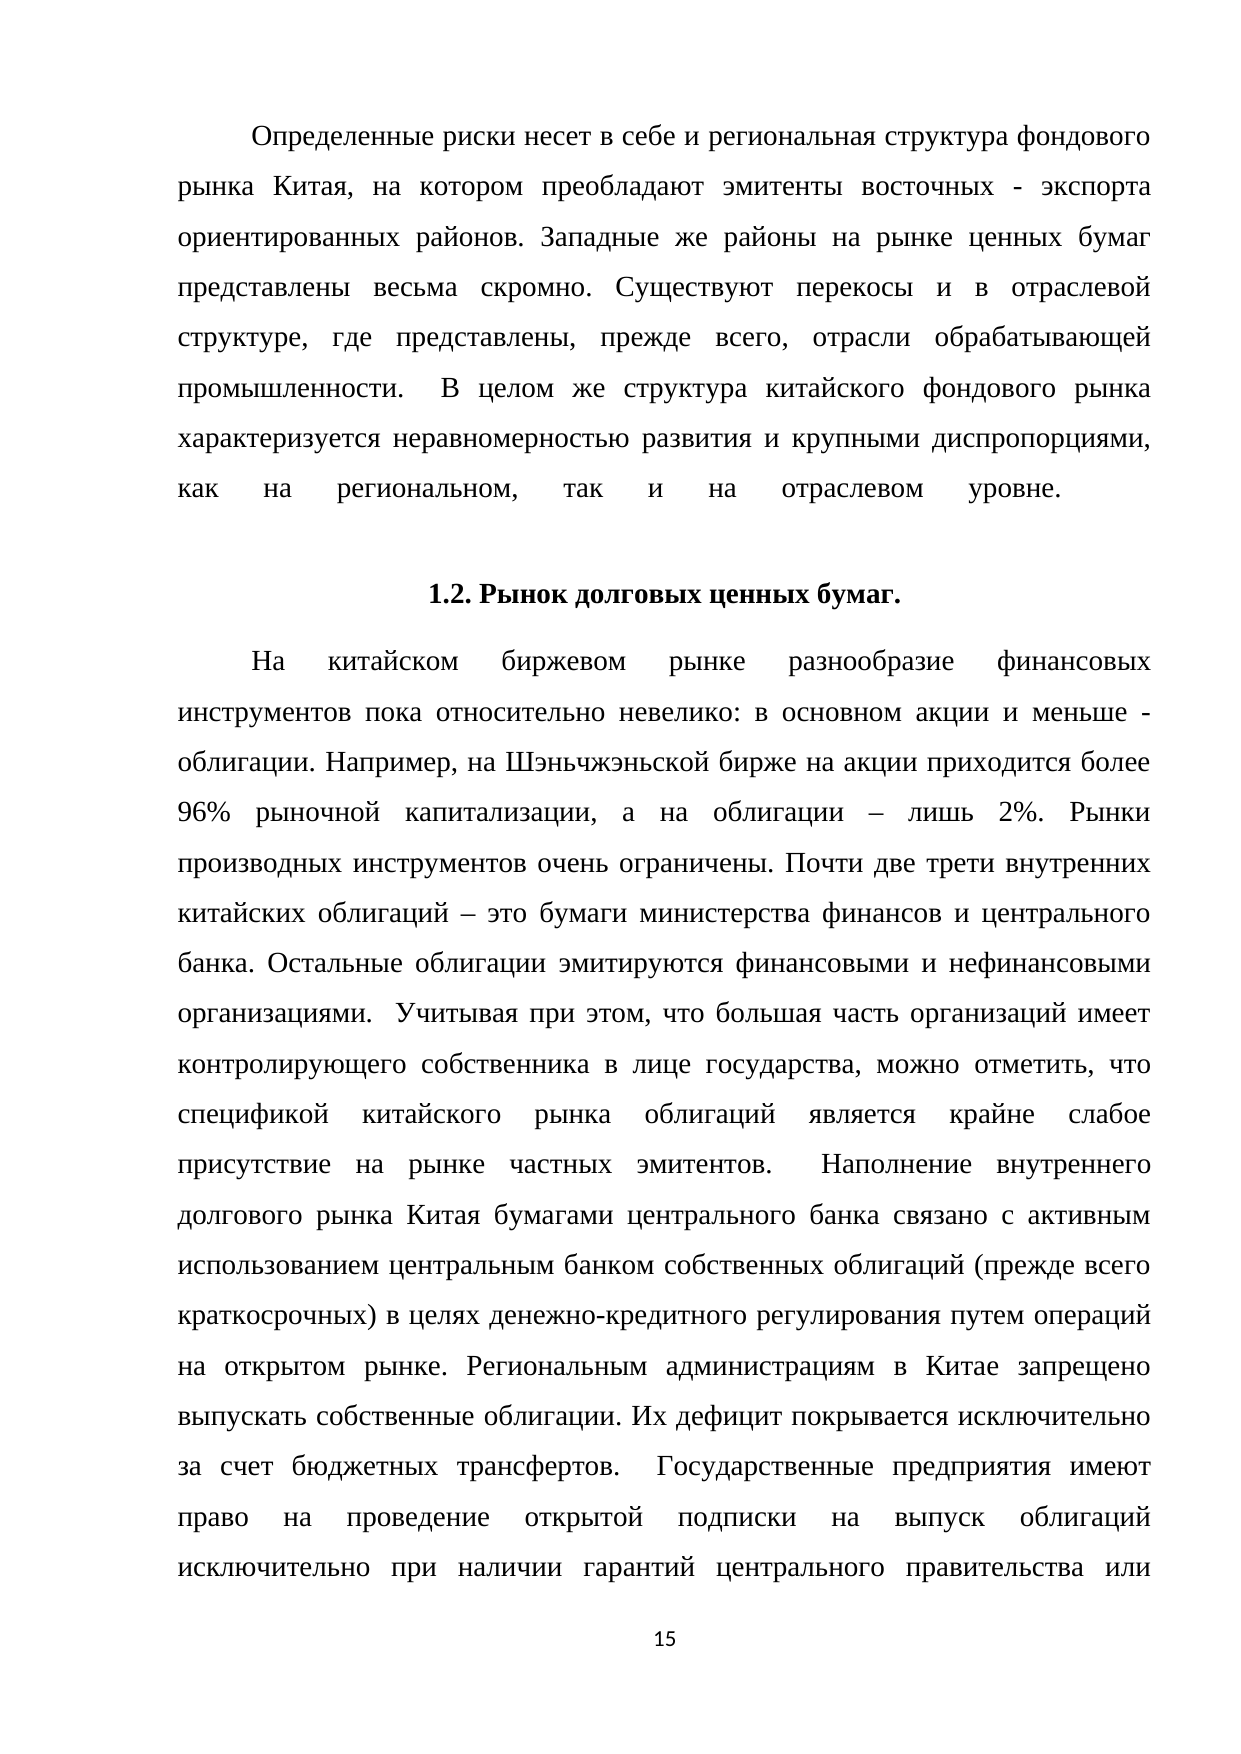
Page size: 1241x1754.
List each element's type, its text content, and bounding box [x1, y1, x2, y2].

text Определенные риски несет в себе и региональная структура фондового рынка Китая, на котором преобладают эмитенты восточных - экспорта ориентированных районов. Западные же районы на рынке ценных бумаг представлены весьма скромно. Существуют перекосы и в отраслевой структуре, где представлены, прежде всего, отрасли обрабатывающей промышленности. В целом же структура китайского фондового рынка характеризуется неравномерностью развития и крупными диспропорциями, как на региональном, так и на отраслевом уровне. [177, 118, 1152, 546]
text 1.2. Рынок долговых ценных бумаг. [177, 576, 1152, 610]
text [177, 643, 1152, 1583]
